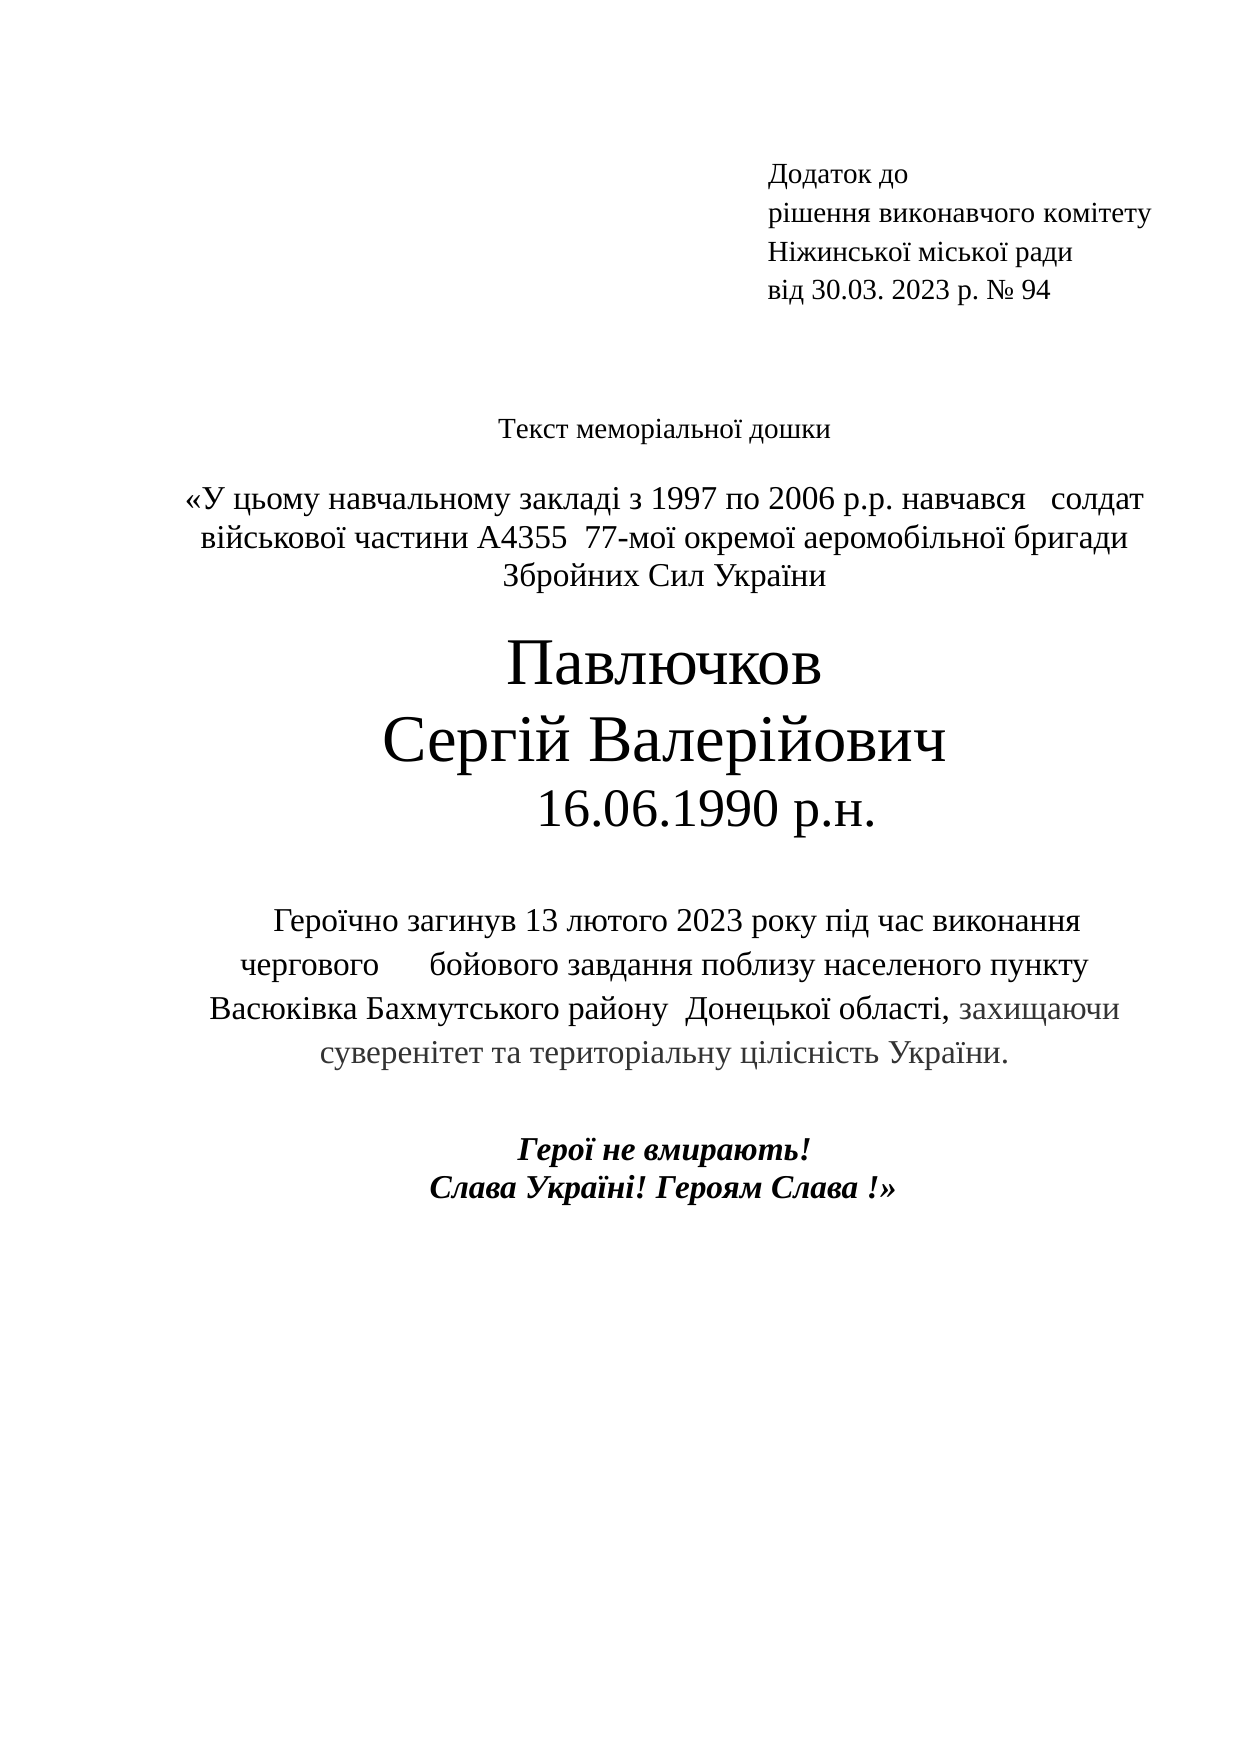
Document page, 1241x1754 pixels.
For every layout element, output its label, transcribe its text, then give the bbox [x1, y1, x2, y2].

text «У цьому навчальному закладі з 1997 по 2006 р.р. навчався солдат військової частини А4355 77-мої окремої аеромобільної бригади Збройних Сил України [177, 478, 1152, 593]
text Герої не вмирають! [177, 1129, 1152, 1168]
text від 30.03. 2023 р. № 94 [693, 272, 1152, 306]
list Текст меморіальної дошки [177, 411, 1152, 445]
text 16.06.1990 р.н. [177, 776, 1152, 838]
text Слава Україні! Героям Слава !» [177, 1168, 1152, 1206]
text Додаток до [767, 157, 1152, 190]
text Героїчно загинув 13 лютого 2023 року під час виконання чергового бойового завдання поблизу населеного пункту Васюківка Бахмутського району Донецької області, захищаючи суверенітет та територіальну цілісність України. [177, 900, 1152, 1071]
text рішення виконавчого комітету Ніжинської міської ради [767, 195, 1152, 267]
text Сергій Валерійович [177, 699, 1152, 776]
text Павлючков [177, 622, 1152, 699]
